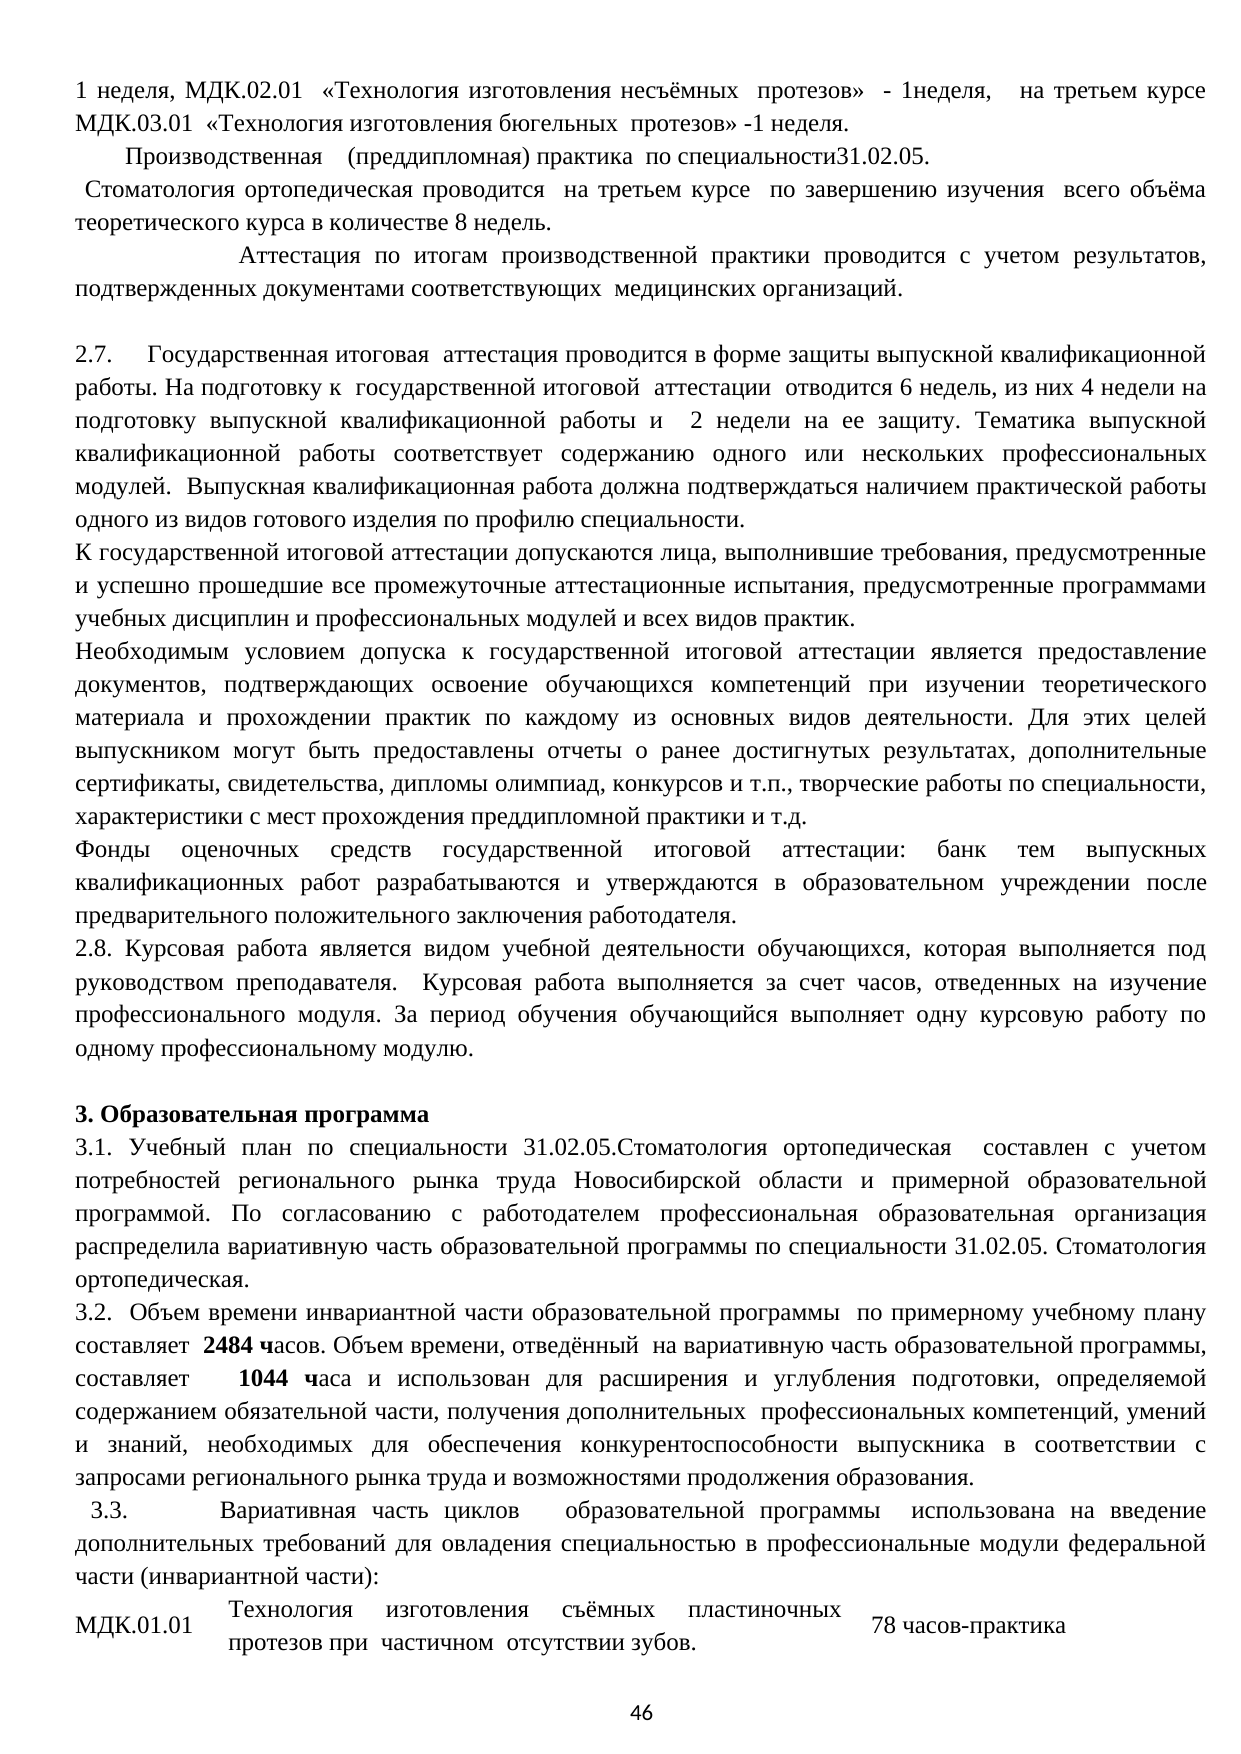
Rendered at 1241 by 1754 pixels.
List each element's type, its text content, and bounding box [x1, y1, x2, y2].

text Стоматология ортопедическая проводится на третьем курсе по завершению изучения всего объёма теоретического курса в количестве 8 недель. [75, 174, 1208, 236]
table_header Технология изготовления съёмных пластиночных протезов при частичном отсутствии зубов. [217, 1594, 853, 1659]
text К государственной итоговой аттестации допускаются лица, выполнившие требования, предусмотренные и успешно прошедшие все промежуточные аттестационные испытания, предусмотренные программами учебных дисциплин и профессиональных модулей и всех видов практик. [75, 537, 1208, 632]
text 3.3. Вариативная часть циклов образовательной программы использована на введение дополнительных требований для овладения специальностью в профессиональные модули федеральной части (инвариантной части): [75, 1495, 1208, 1590]
text 2.8. Курсовая работа является видом учебной деятельности обучающихся, которая выполняется под руководством преподавателя. Курсовая работа выполняется за счет часов, отведенных на изучение профессионального модуля. За период обучения обучающийся выполняет одну курсовую работу по одному профессиональному модулю. [75, 933, 1208, 1061]
table_header МДК.01.01 [64, 1594, 217, 1659]
text Аттестация по итогам производственной практики проводится с учетом результатов, подтвержденных документами соответствующих медицинских организаций. [75, 240, 1208, 302]
text Необходимым условием допуска к государственной итоговой аттестации является предоставление документов, подтверждающих освоение обучающихся компетенций при изучении теоретического материала и прохождении практик по каждому из основных видов деятельности. Для этих целей выпускником могут быть предоставлены отчеты о ранее достигнутых результатах, дополнительные сертификаты, свидетельства, дипломы олимпиад, конкурсов и т.п., творческие работы по специальности, характеристики с мест прохождения преддипломной практики и т.д. [75, 636, 1208, 830]
text 2.7. Государственная итоговая аттестация проводится в форме защиты выпускной квалификационной работы. На подготовку к государственной итоговой аттестации отводится 6 недель, из них 4 недели на подготовку выпускной квалификационной работы и 2 недели на ее защиту. Тематика выпускной квалификационной работы соответствует содержанию одного или нескольких профессиональных модулей. Выпускная квалификационная работа должна подтверждаться наличием практической работы одного из видов готового изделия по профилю специальности. [75, 339, 1208, 533]
text 3. Образовательная программа [75, 1099, 1208, 1127]
text 3.1. Учебный план по специальности 31.02.05.Стоматология ортопедическая составлен с учетом потребностей регионального рынка труда Новосибирской области и примерной образовательной программой. По согласованию с работодателем профессиональная образовательная организация распределила вариативную часть образовательной программы по специальности 31.02.05. Стоматология ортопедическая. [75, 1132, 1208, 1292]
text Фонды оценочных средств государственной итоговой аттестации: банк тем выпускных квалификационных работ разрабатываются и утверждаются в образовательном учреждении после предварительного положительного заключения работодателя. [75, 834, 1208, 929]
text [75, 75, 1208, 137]
table_header 78 часов-практика [853, 1594, 1104, 1659]
text 3.2. Объем времени инвариантной части образовательной программы по примерному учебному плану составляет 2484 часов. Объем времени, отведённый на вариативную часть образовательной программы, составляет 1044 часа и использован для расширения и углубления подготовки, определяемой содержанием обязательной части, получения дополнительных профессиональных компетенций, умений и знаний, необходимых для обеспечения конкурентоспособности выпускника в соответствии с запросами регионального рынка труда и возможностями продолжения образования. [75, 1297, 1208, 1491]
text Производственная (преддипломная) практика по специальности31.02.05. [75, 141, 1208, 170]
